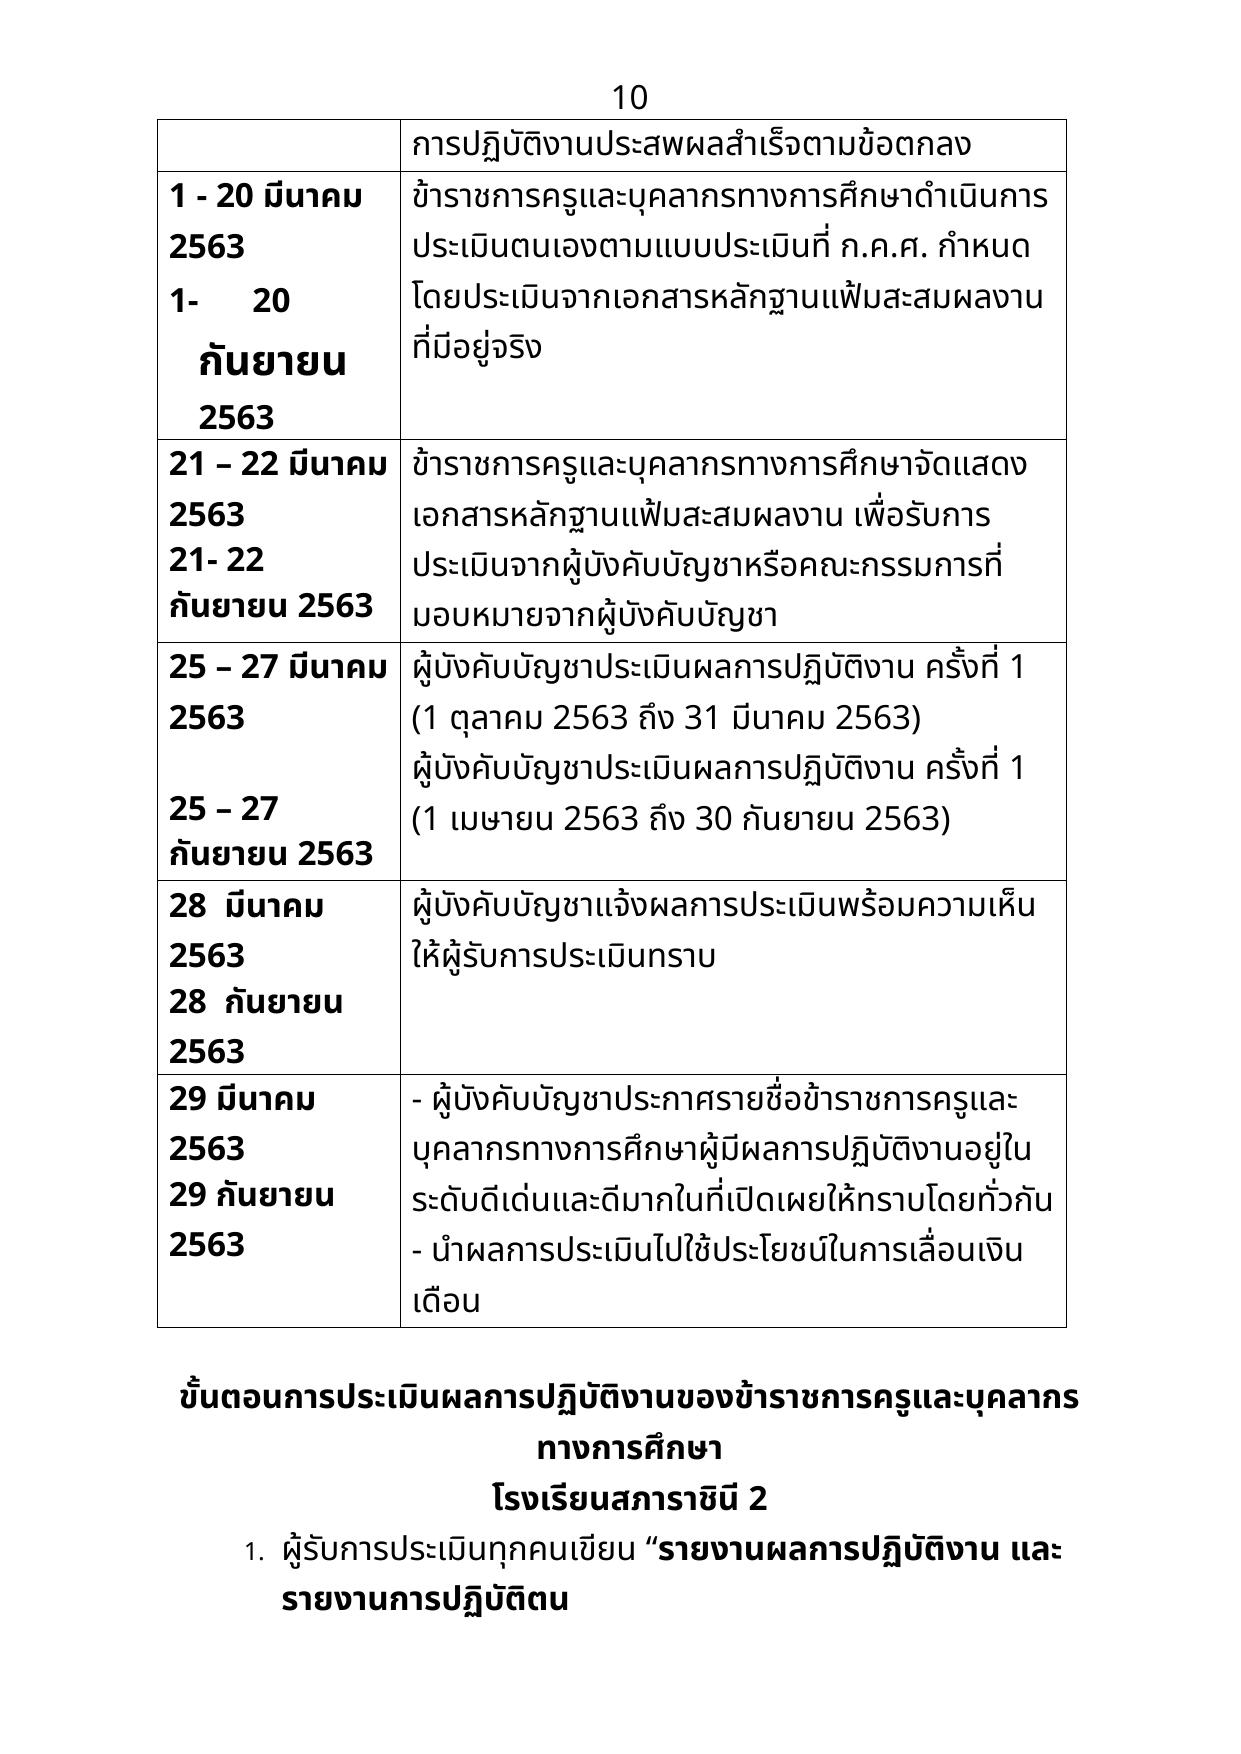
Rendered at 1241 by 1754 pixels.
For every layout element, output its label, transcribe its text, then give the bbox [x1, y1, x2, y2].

table_cell ผู้บังคับบัญชาประเมินผลการปฏิบัติงาน ครั้งที่ 1 (1 ตุลาคม 2563 ถึง 31 มีนาคม 2563) ผู้บังคับบัญชาประเมินผลการปฏิบัติงาน ครั้งที่ 1 (1 เมษายน 2563 ถึง 30 กันยายน 2563) [401, 643, 1066, 880]
table_cell 29 มีนาคม 2563 29 กันยายน 2563 [158, 1075, 400, 1327]
table_cell ข้าราชการครูและบุคลากรทางการศึกษาจัดแสดงเอกสารหลักฐานแฟ้มสะสมผลงาน เพื่อรับการประเมินจากผู้บังคับบัญชาหรือคณะกรรมการที่มอบหมายจากผู้บังคับบัญชา [401, 440, 1066, 642]
table_cell ผู้บังคับบัญชาแจ้งผลการประเมินพร้อมความเห็นให้ผู้รับการประเมินทราบ [401, 881, 1066, 1073]
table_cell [158, 120, 400, 171]
text โรงเรียนสภาราชินี 2 [169, 1474, 1090, 1525]
table_cell 1 - 20 มีนาคม 2563 20 กันยายน 2563 [158, 172, 400, 439]
table_cell 21 – 22 มีนาคม 2563 21- 22 กันยายน 2563 [158, 440, 400, 642]
table_cell - ผู้บังคับบัญชาประกาศรายชื่อข้าราชการครูและบุคลากรทางการศึกษาผู้มีผลการปฏิบัติงานอยู่ในระดับดีเด่นและดีมากในที่เปิดเผยให้ทราบโดยทั่วกัน - นำผลการประเมินไปใช้ประโยชน์ในการเลื่อนเงินเดือน [401, 1075, 1066, 1327]
list ผู้รับการประเมินทุกคนเขียน “รายงานผลการปฏิบัติงาน และรายงานการปฏิบัติตน [244, 1525, 1090, 1626]
table_cell 25 – 27 มีนาคม 2563 25 – 27 กันยายน 2563 [158, 643, 400, 880]
table_cell ข้าราชการครูและบุคลากรทางการศึกษาดำเนินการประเมินตนเองตามแบบประเมินที่ ก.ค.ศ. กำหนด โดยประเมินจากเอกสารหลักฐานแฟ้มสะสมผลงานที่มีอยู่จริง [401, 172, 1066, 439]
text ขั้นตอนการประเมินผลการปฏิบัติงานของข้าราชการครูและบุคลากรทางการศึกษา [169, 1373, 1090, 1474]
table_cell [401, 120, 1066, 171]
table_cell 28 มีนาคม 2563 28 กันยายน 2563 [158, 881, 400, 1073]
